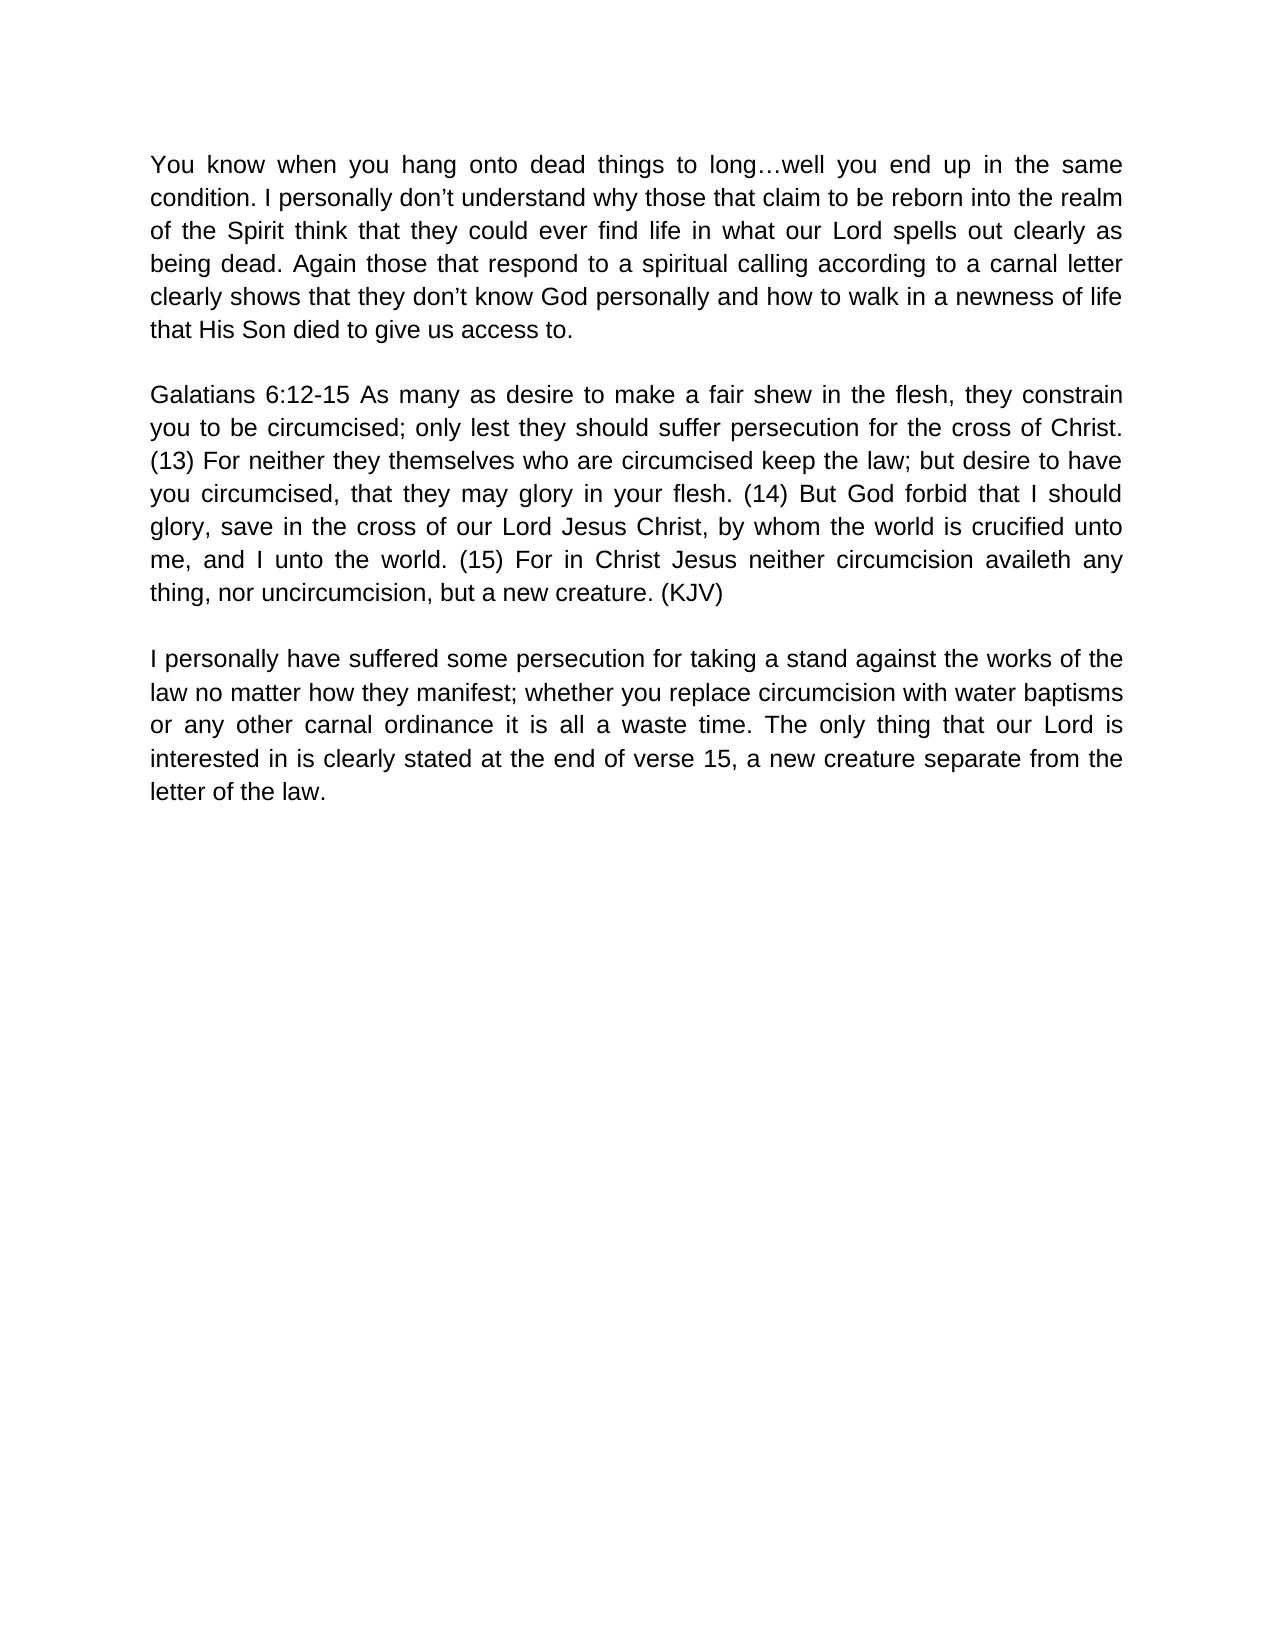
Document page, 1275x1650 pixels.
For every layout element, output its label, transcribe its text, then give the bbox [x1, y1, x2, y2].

text Galatians 6:12-15 As many as desire to make a fair shew in the flesh, they constrain you to be circumcised; only lest they should suffer persecution for the cross of Christ. (13) For neither they themselves who are circumcised keep the law; but desire to have you circumcised, that they may glory in your flesh. (14) But God forbid that I should glory, save in the cross of our Lord Jesus Christ, by whom the world is crucified unto me, and I unto the world. (15) For in Christ Jesus neither circumcision availeth any thing, nor uncircumcision, but a new creature. (KJV) [150, 380, 1125, 607]
text You know when you hang onto dead things to long…well you end up in the same condition. I personally don’t understand why those that claim to be reborn into the realm of the Spirit think that they could ever find life in what our Lord spells out clearly as being dead. Again those that respond to a spiritual calling according to a carnal letter clearly shows that they don’t know God personally and how to walk in a newness of life that His Son died to give us access to. [150, 150, 1125, 344]
text I personally have suffered some persecution for taking a stand against the works of the law no matter how they manifest; whether you replace circumcision with water baptisms or any other carnal ordinance it is all a waste time. The only thing that our Lord is interested in is clearly stated at the end of verse 15, a new creature separate from the letter of the law. [150, 644, 1125, 805]
